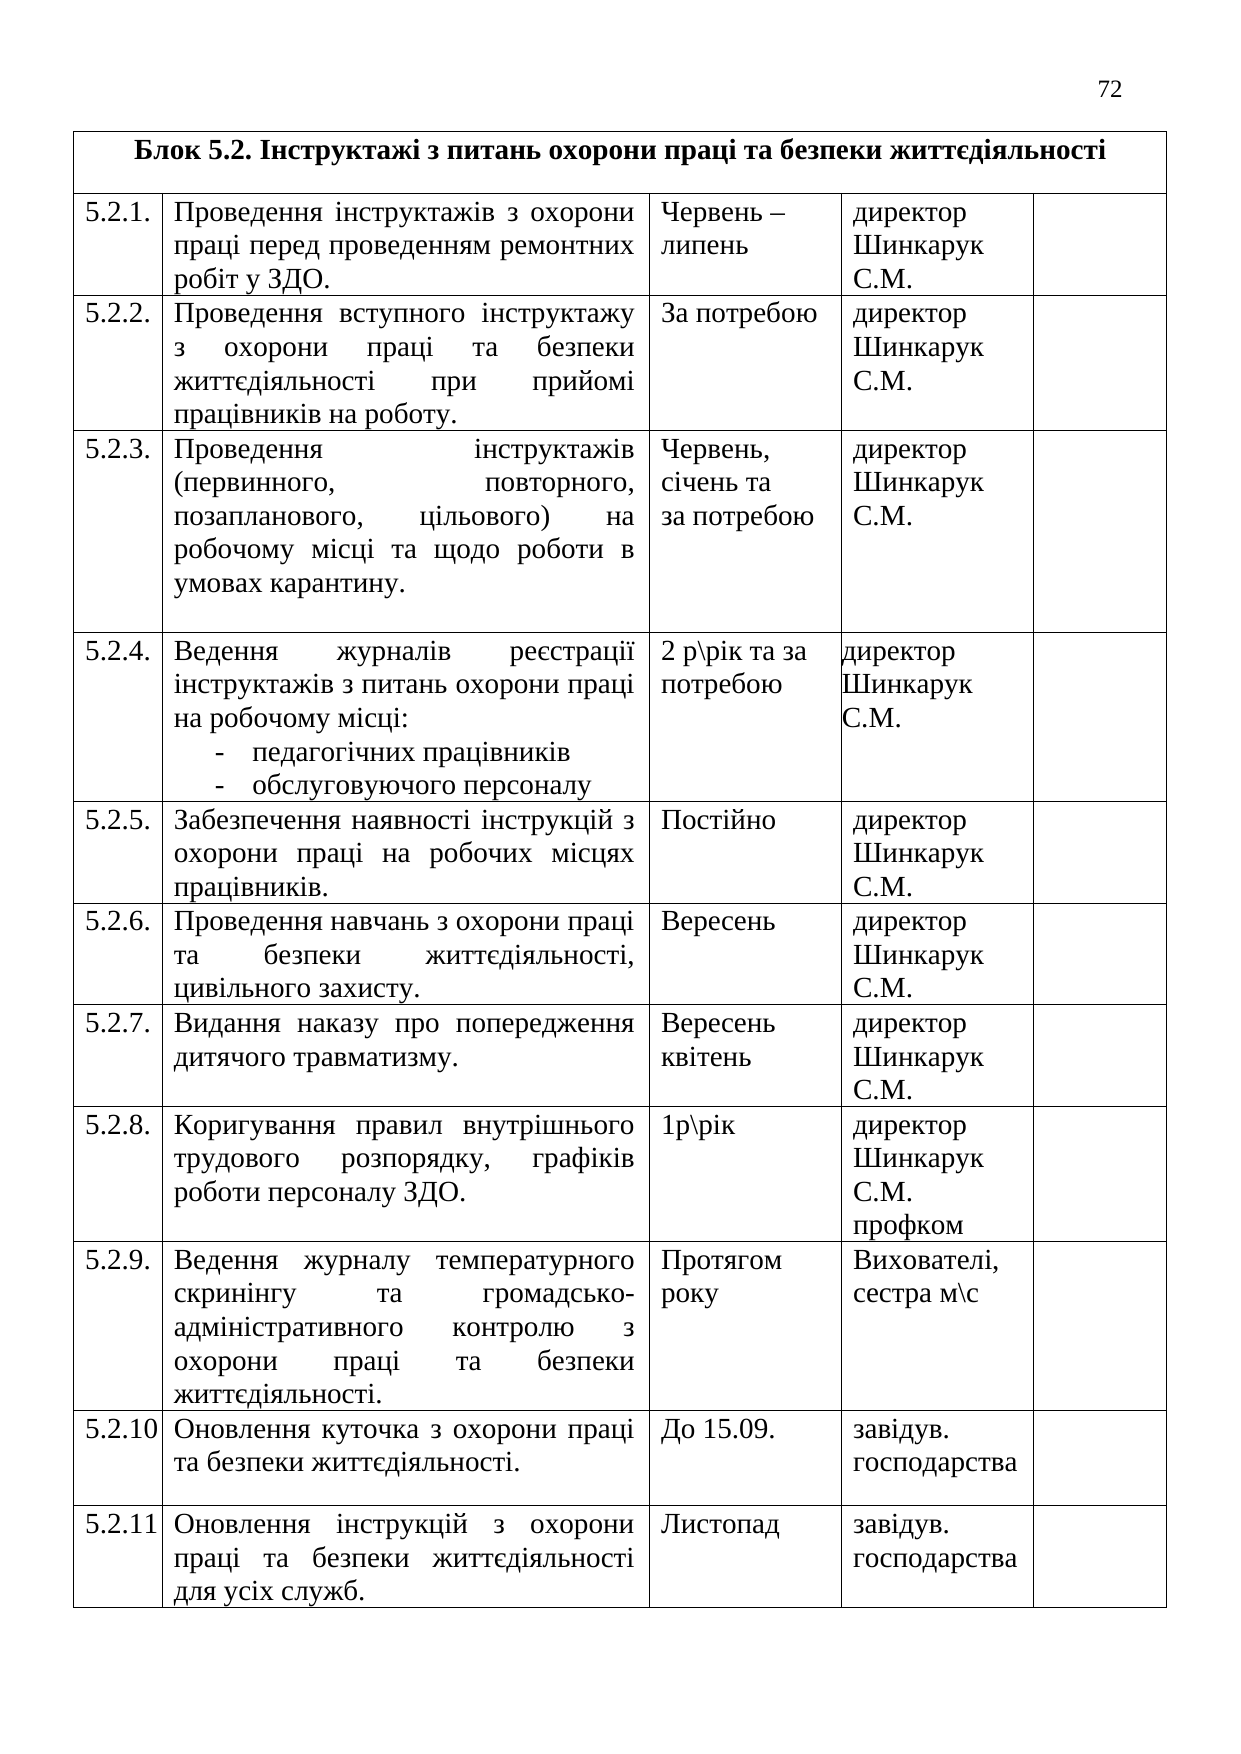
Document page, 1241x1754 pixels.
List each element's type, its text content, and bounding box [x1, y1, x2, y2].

table_cell Червень – липень [650, 194, 841, 294]
table_cell 5.2.2. [74, 296, 162, 430]
table_cell [1034, 1506, 1166, 1607]
table_cell За потребою [650, 296, 841, 430]
table_cell [1034, 904, 1166, 1004]
table_cell [1034, 1411, 1166, 1505]
table_cell [1034, 431, 1166, 632]
table_cell Вихователі, сестра м\с [842, 1242, 1033, 1410]
table_cell [1034, 1005, 1166, 1106]
table_cell Коригування правил внутрішнього трудового розпорядку, графіків роботи персоналу ЗДО. [163, 1107, 649, 1241]
table_cell Проведення інструктажів з охорони праці перед проведенням ремонтних робіт у ЗДО. [163, 194, 649, 294]
table_cell Видання наказу про попередження дитячого травматизму. [163, 1005, 649, 1106]
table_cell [163, 1506, 649, 1607]
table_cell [842, 1506, 1033, 1607]
table_cell Листопад [650, 1506, 841, 1607]
table_cell Вересень [650, 904, 841, 1004]
table_cell [1034, 1107, 1166, 1241]
table_cell Ведення журналів реєстрації інструктажів з питань охорони праці на робочому місці: педагогічних працівників обслуговуючого персоналу [163, 633, 649, 801]
table_cell директор Шинкарук С.М. [842, 633, 1033, 801]
table_cell [1034, 1242, 1166, 1410]
table_cell директор Шинкарук С.М. [842, 1005, 1033, 1106]
table_cell 5.2.7. [74, 1005, 162, 1106]
table_cell Проведення навчань з охорони праці та безпеки життєдіяльності, цивільного захисту. [163, 904, 649, 1004]
table_cell 5.2.11 [74, 1506, 162, 1607]
table_cell директор Шинкарук С.М. [842, 296, 1033, 430]
table_cell 5.2.10 [74, 1411, 162, 1505]
table_cell Постійно [650, 802, 841, 902]
table_cell До 15.09. [650, 1411, 841, 1505]
table_cell 5.2.1. [74, 194, 162, 294]
table_cell 5.2.6. [74, 904, 162, 1004]
table_cell завідув. господарства [842, 1411, 1033, 1505]
table_cell директор Шинкарук С.М. [842, 904, 1033, 1004]
table_cell 5.2.8. [74, 1107, 162, 1241]
table_cell Забезпечення наявності інструкцій з охорони праці на робочих місцях працівників. [163, 802, 649, 902]
table_cell 2 р\рік та за потребою [650, 633, 841, 801]
table_cell [1034, 194, 1166, 294]
table_cell 5.2.9. [74, 1242, 162, 1410]
table_cell Ведення журналу температурного скринінгу та громадсько-адміністративного контролю з охорони праці та безпеки життєдіяльності. [163, 1242, 649, 1410]
table_cell директор Шинкарук С.М. [842, 194, 1033, 294]
table_cell Вересень квітень [650, 1005, 841, 1106]
table_cell Червень, січень та за потребою [650, 431, 841, 632]
table_cell 5.2.4. [74, 633, 162, 801]
table_cell директор Шинкарук С.М. [842, 802, 1033, 902]
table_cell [74, 132, 1166, 193]
table_cell Проведення інструктажів (первинного, повторного, позапланового, цільового) на робочому місці та щодо роботи в умовах карантину. [163, 431, 649, 632]
table_cell директор Шинкарук С.М. профком [842, 1107, 1033, 1241]
table_cell [1034, 296, 1166, 430]
table_cell директор Шинкарук С.М. [842, 431, 1033, 632]
table_cell 5.2.5. [74, 802, 162, 902]
table_cell Проведення вступного інструктажу з охорони праці та безпеки життєдіяльності при прийомі працівників на роботу. [163, 296, 649, 430]
table_cell [1034, 802, 1166, 902]
table_cell Оновлення куточка з охорони праці та безпеки життєдіяльності. [163, 1411, 649, 1505]
table_cell 1р\рік [650, 1107, 841, 1241]
table_cell [1034, 633, 1166, 801]
table_cell Протягом року [650, 1242, 841, 1410]
table_cell 5.2.3. [74, 431, 162, 632]
